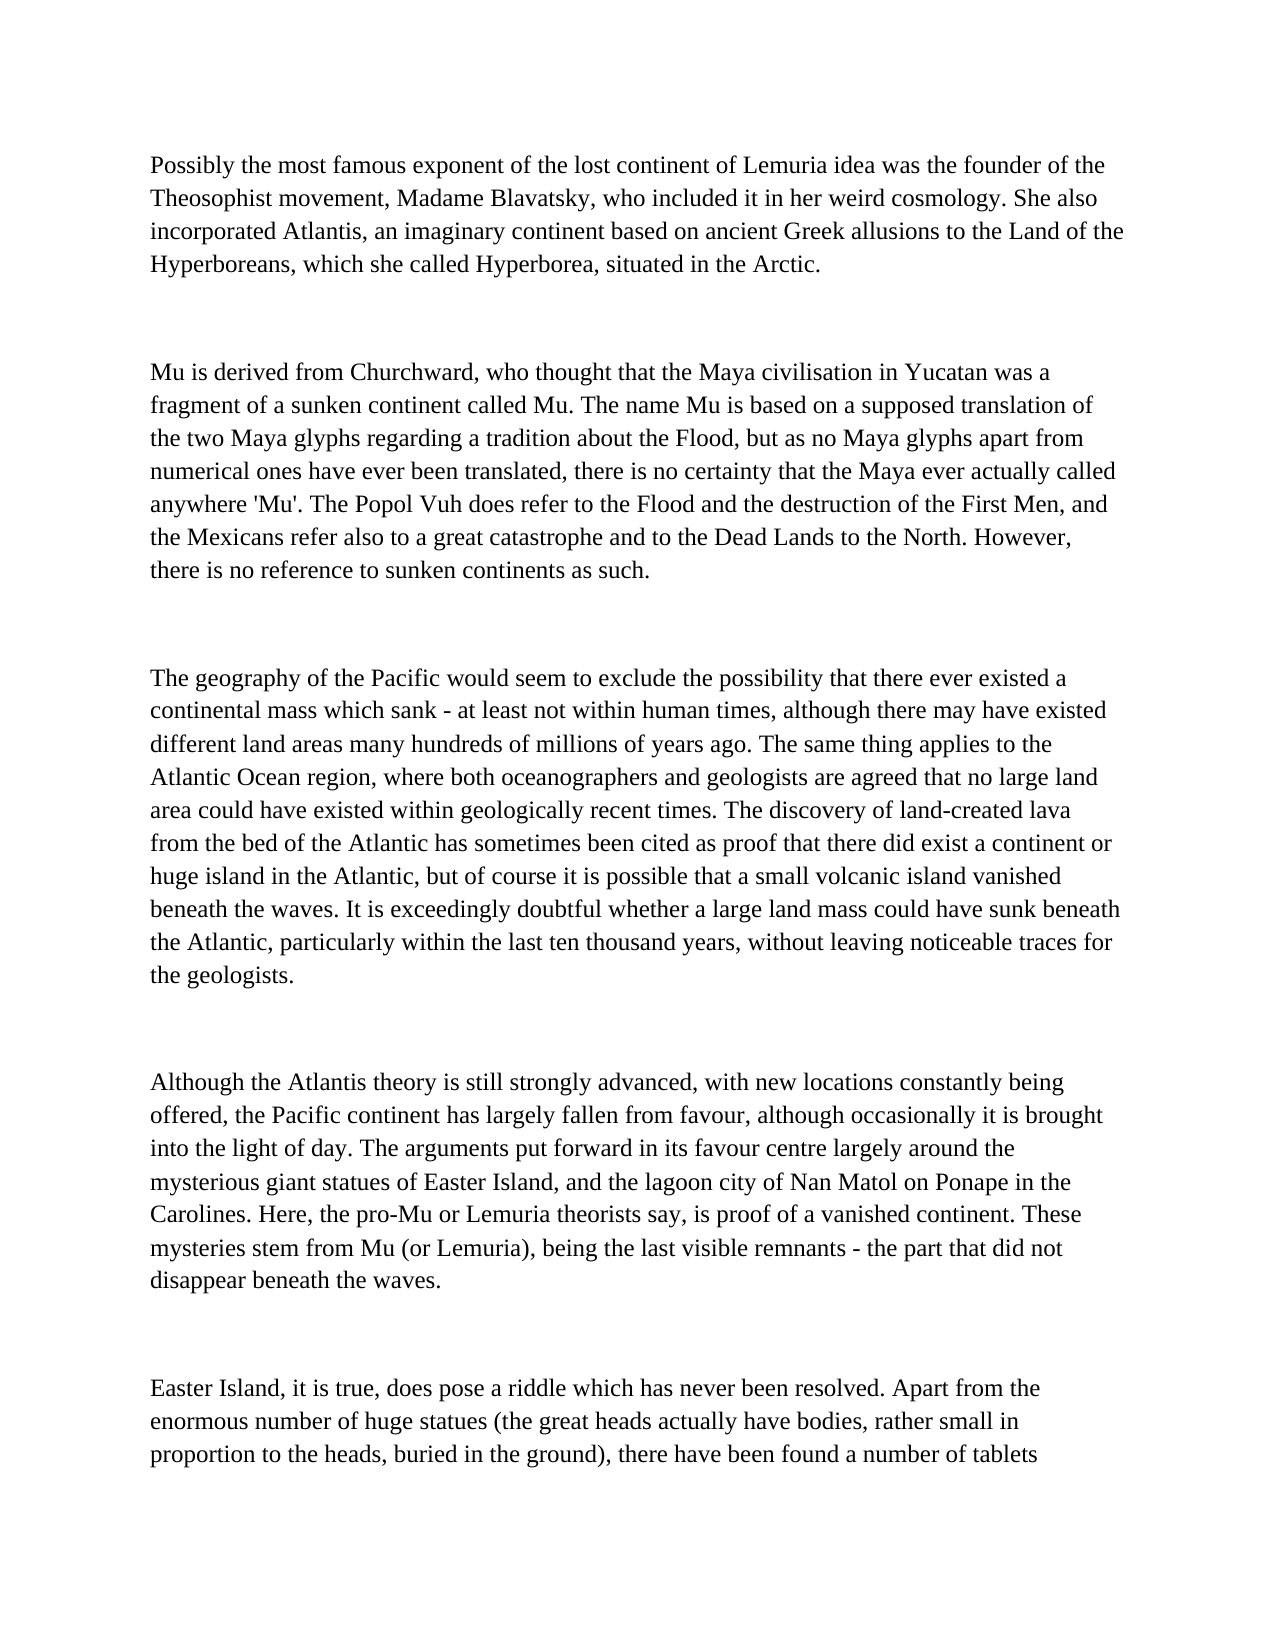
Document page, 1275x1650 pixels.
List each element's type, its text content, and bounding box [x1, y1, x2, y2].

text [150, 1373, 1125, 1468]
text Although the Atlantis theory is still strongly advanced, with new locations constantly being offered, the Pacific continent has largely fallen from favour, although occasionally it is brought into the light of day. The arguments put forward in its favour centre largely around the mysterious giant statues of Easter Island, and the lagoon city of Nan Matol on Ponape in the Carolines. Here, the pro-Mu or Lemuria theorists say, is proof of a vanished continent. These mysteries stem from Mu (or Lemuria), being the last visible remnants - the part that did not disappear beneath the waves. [150, 1067, 1125, 1294]
text Mu is derived from Churchward, who thought that the Maya civilisation in Yucatan was a fragment of a sunken continent called Mu. The name Mu is based on a supposed translation of the two Maya glyphs regarding a tradition about the Flood, but as no Maya glyphs apart from numerical ones have ever been translated, there is no certainty that the Maya ever actually called anywhere 'Mu'. The Popol Vuh does refer to the Flood and the destruction of the First Men, and the Mexicans refer also to a great catastrophe and to the Dead Lands to the North. However, there is no reference to sunken continents as such. [150, 357, 1125, 584]
text The geography of the Pacific would seem to exclude the possibility that there ever existed a continental mass which sank - at least not within human times, although there may have existed different land areas many hundreds of millions of years ago. The same thing applies to the Atlantic Ocean region, where both oceanographers and geologists are agreed that no large land area could have existed within geologically recent times. The discovery of land-created lava from the bed of the Atlantic has sometimes been cited as proof that there did exist a continent or huge island in the Atlantic, but of course it is possible that a small volcanic island vanished beneath the waves. It is exceedingly doubtful whether a large land mass could have sunk beneath the Atlantic, particularly within the last ten thousand years, without leaving noticeable traces for the geologists. [150, 663, 1125, 988]
text Possibly the most famous exponent of the lost continent of Lemuria idea was the founder of the Theosophist movement, Madame Blavatsky, who included it in her weird cosmology. She also incorporated Atlantis, an imaginary continent based on ancient Greek allusions to the Land of the Hyperboreans, which she called Hyperborea, situated in the Arctic. [150, 150, 1125, 278]
